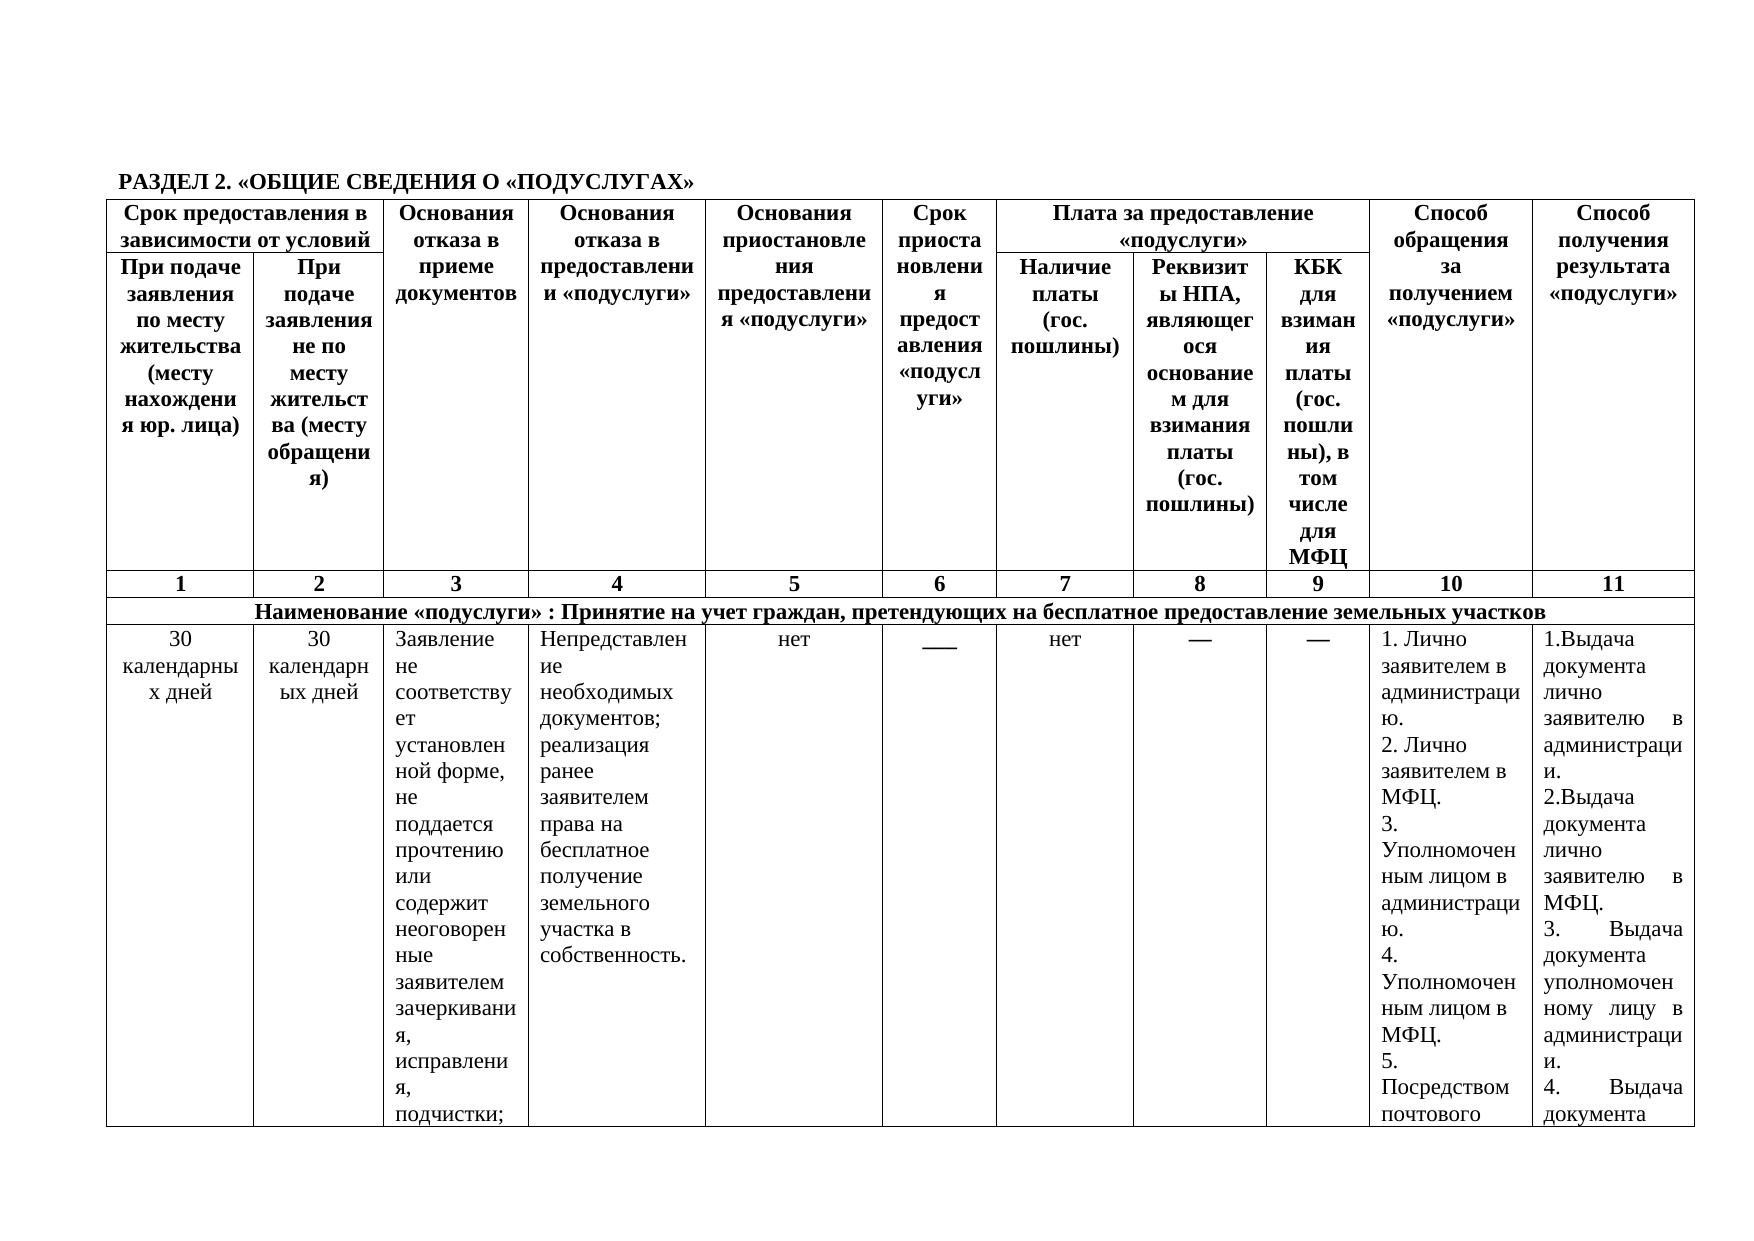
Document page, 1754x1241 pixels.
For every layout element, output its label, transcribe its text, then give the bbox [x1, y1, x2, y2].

table_cell — [1134, 625, 1266, 1126]
table_cell нет [997, 625, 1133, 1126]
table_header Плата за предоставление «подуслуги» [997, 200, 1369, 252]
table_cell — [1267, 625, 1369, 1126]
table_cell нет [706, 625, 882, 1126]
table_header Срок приостановления предоставления «подуслуги» [883, 200, 996, 569]
table_cell Наименование «подуслуги» : Принятие на учет граждан, претендующих на бесплатное предоставление земельных участков [107, 598, 1694, 624]
table_cell 7 [997, 571, 1133, 597]
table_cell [1533, 625, 1694, 1126]
table_header Основания отказа в предоставлении «подуслуги» [529, 200, 705, 569]
table_cell При подаче заявления не по месту жительства (месту обращения) [254, 253, 383, 569]
table_cell 5 [706, 571, 882, 597]
table_cell 8 [1134, 571, 1266, 597]
table_cell 2 [254, 571, 383, 597]
table_cell 30 календарных дней [254, 625, 383, 1126]
table_cell КБК для взимания платы (гос. пошлины), в том числе для МФЦ [1267, 253, 1369, 569]
table_header Основания приостановления предоставления «подуслуги» [706, 200, 882, 569]
table_cell 9 [1267, 571, 1369, 597]
table_header Срок предоставления в зависимости от условий [107, 200, 383, 252]
table_cell 11 [1533, 571, 1694, 597]
table_cell Реквизиты НПА, являющегося основанием для взимания платы (гос. пошлины) [1134, 253, 1266, 569]
table_cell 10 [1370, 571, 1532, 597]
table_cell 30 календарных дней [107, 625, 253, 1126]
table_cell ___ [883, 625, 996, 1126]
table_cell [529, 625, 705, 1126]
table_header Основания отказа в приеме документов [384, 200, 528, 569]
table_cell При подаче заявления по месту жительства (месту нахождения юр. лица) [107, 253, 253, 569]
table_header Способ получения результата «подуслуги» [1533, 200, 1694, 569]
subtitle РАЗДЕЛ 2. «ОБЩИЕ СВЕДЕНИЯ О «ПОДУСЛУГАХ» [118, 168, 1636, 194]
table_cell 4 [529, 571, 705, 597]
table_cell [1370, 625, 1532, 1126]
table_cell Наличие платы (гос. пошлины) [997, 253, 1133, 569]
table_cell 3 [384, 571, 528, 597]
table_cell 1 [107, 571, 253, 597]
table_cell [384, 625, 528, 1126]
table_cell 6 [883, 571, 996, 597]
table_header Способ обращения за получением «подуслуги» [1370, 200, 1532, 569]
